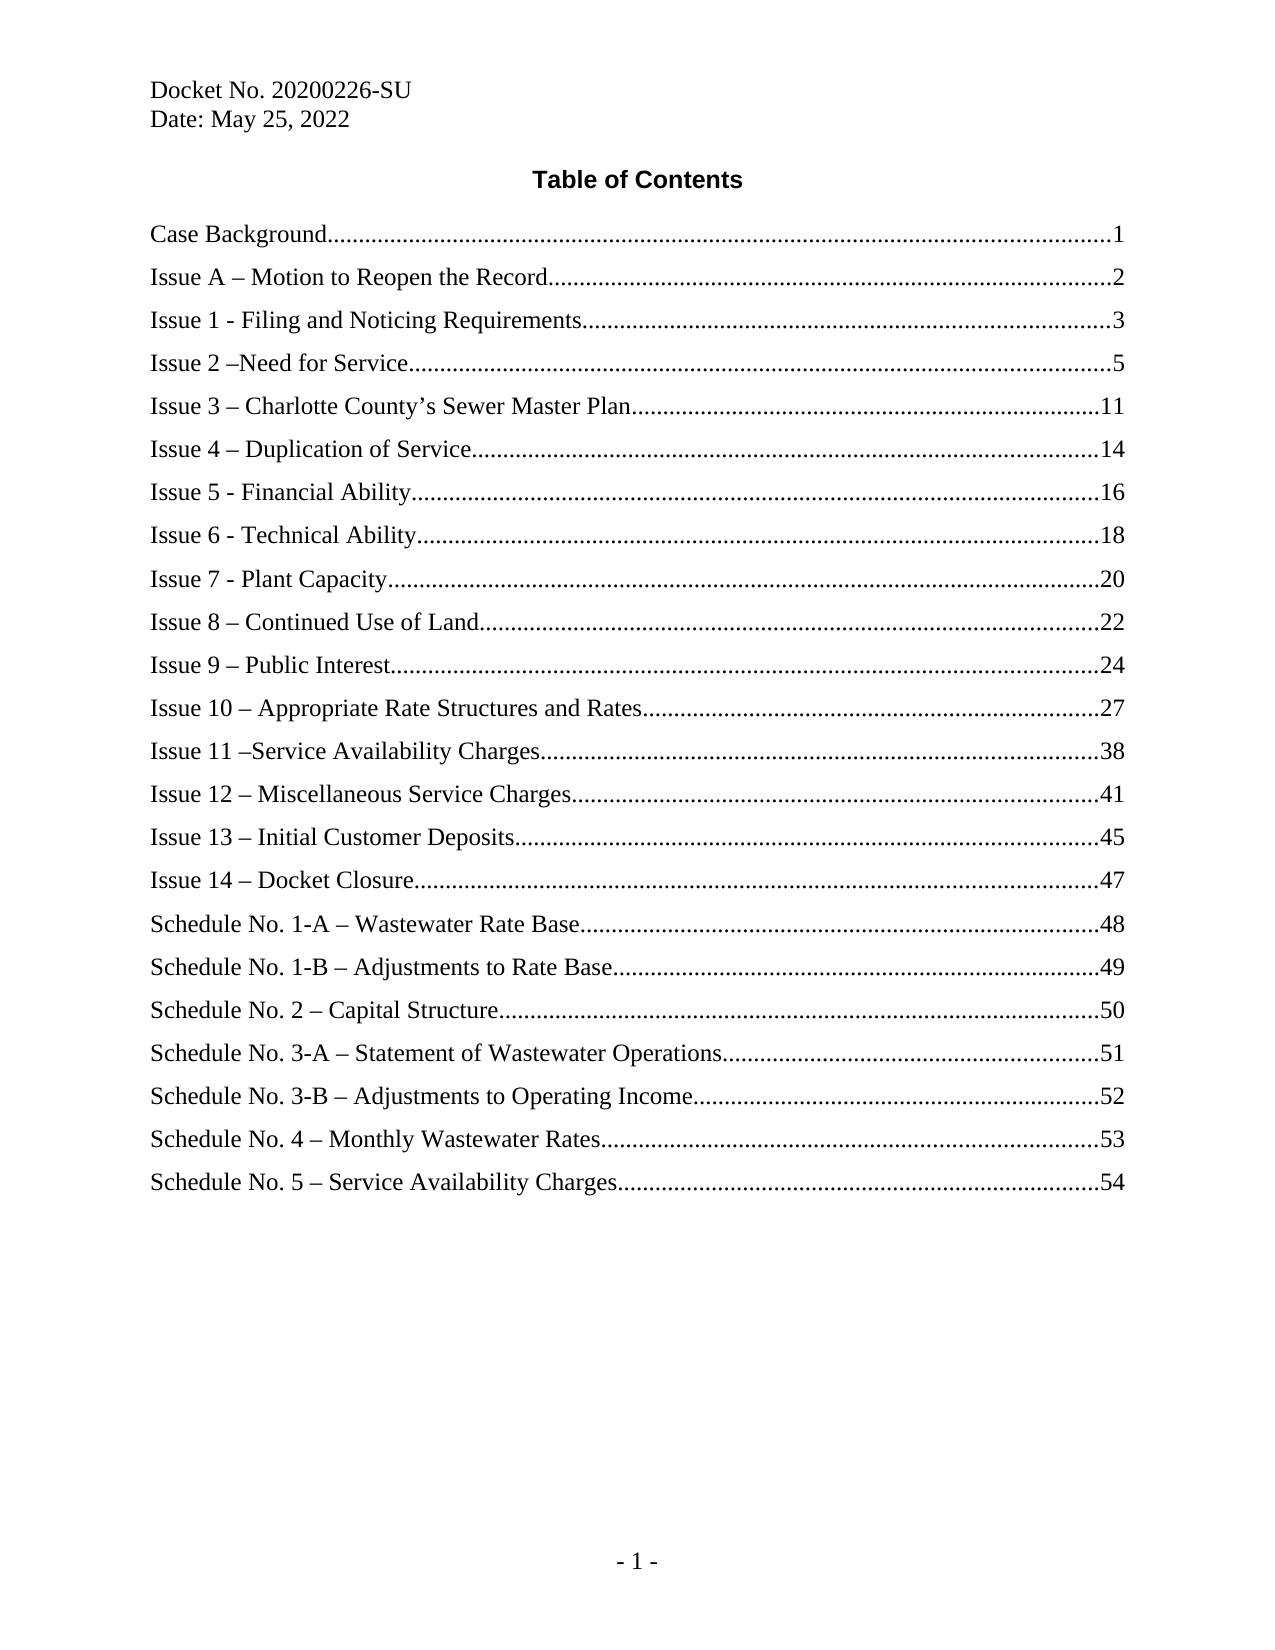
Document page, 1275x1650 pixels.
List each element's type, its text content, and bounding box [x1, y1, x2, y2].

text Issue 11 –Service Availability Charges 38 [150, 736, 1087, 765]
text Schedule No. 1-A – Wastewater Rate Base 48 [150, 909, 1087, 937]
text Issue 1 - Filing and Noticing Requirements 3 [150, 305, 1087, 334]
text Schedule No. 1-B – Adjustments to Rate Base 49 [150, 952, 1087, 981]
text Issue 2 –Need for Service 5 [150, 348, 1087, 377]
text Case Background 1 [150, 219, 1087, 247]
text Issue 13 – Initial Customer Deposits 45 [150, 822, 1087, 851]
text Table of Contents [150, 165, 1125, 194]
text Issue 3 – Charlotte County’s Sewer Master Plan 11 [150, 391, 1087, 420]
text Issue 7 - Plant Capacity 20 [150, 564, 1087, 592]
text Issue A – Motion to Reopen the Record 2 [150, 262, 1087, 291]
text Issue 6 - Technical Ability 18 [150, 521, 1087, 549]
text Issue 12 – Miscellaneous Service Charges 41 [150, 779, 1087, 808]
text Issue 14 – Docket Closure 47 [150, 866, 1087, 894]
text Schedule No. 3-B – Adjustments to Operating Income 52 [150, 1081, 1087, 1110]
text Schedule No. 3-A – Statement of Wastewater Operations 51 [150, 1038, 1087, 1067]
text Schedule No. 2 – Capital Structure 50 [150, 995, 1087, 1024]
text Issue 8 – Continued Use of Land 22 [150, 607, 1087, 636]
text Issue 9 – Public Interest 24 [150, 650, 1087, 679]
text Issue 10 – Appropriate Rate Structures and Rates 27 [150, 693, 1087, 722]
text Issue 5 - Financial Ability 16 [150, 477, 1087, 506]
text Schedule No. 4 – Monthly Wastewater Rates 53 [150, 1124, 1087, 1153]
text Issue 4 – Duplication of Service 14 [150, 434, 1087, 463]
text Schedule No. 5 – Service Availability Charges 54 [150, 1167, 1087, 1196]
